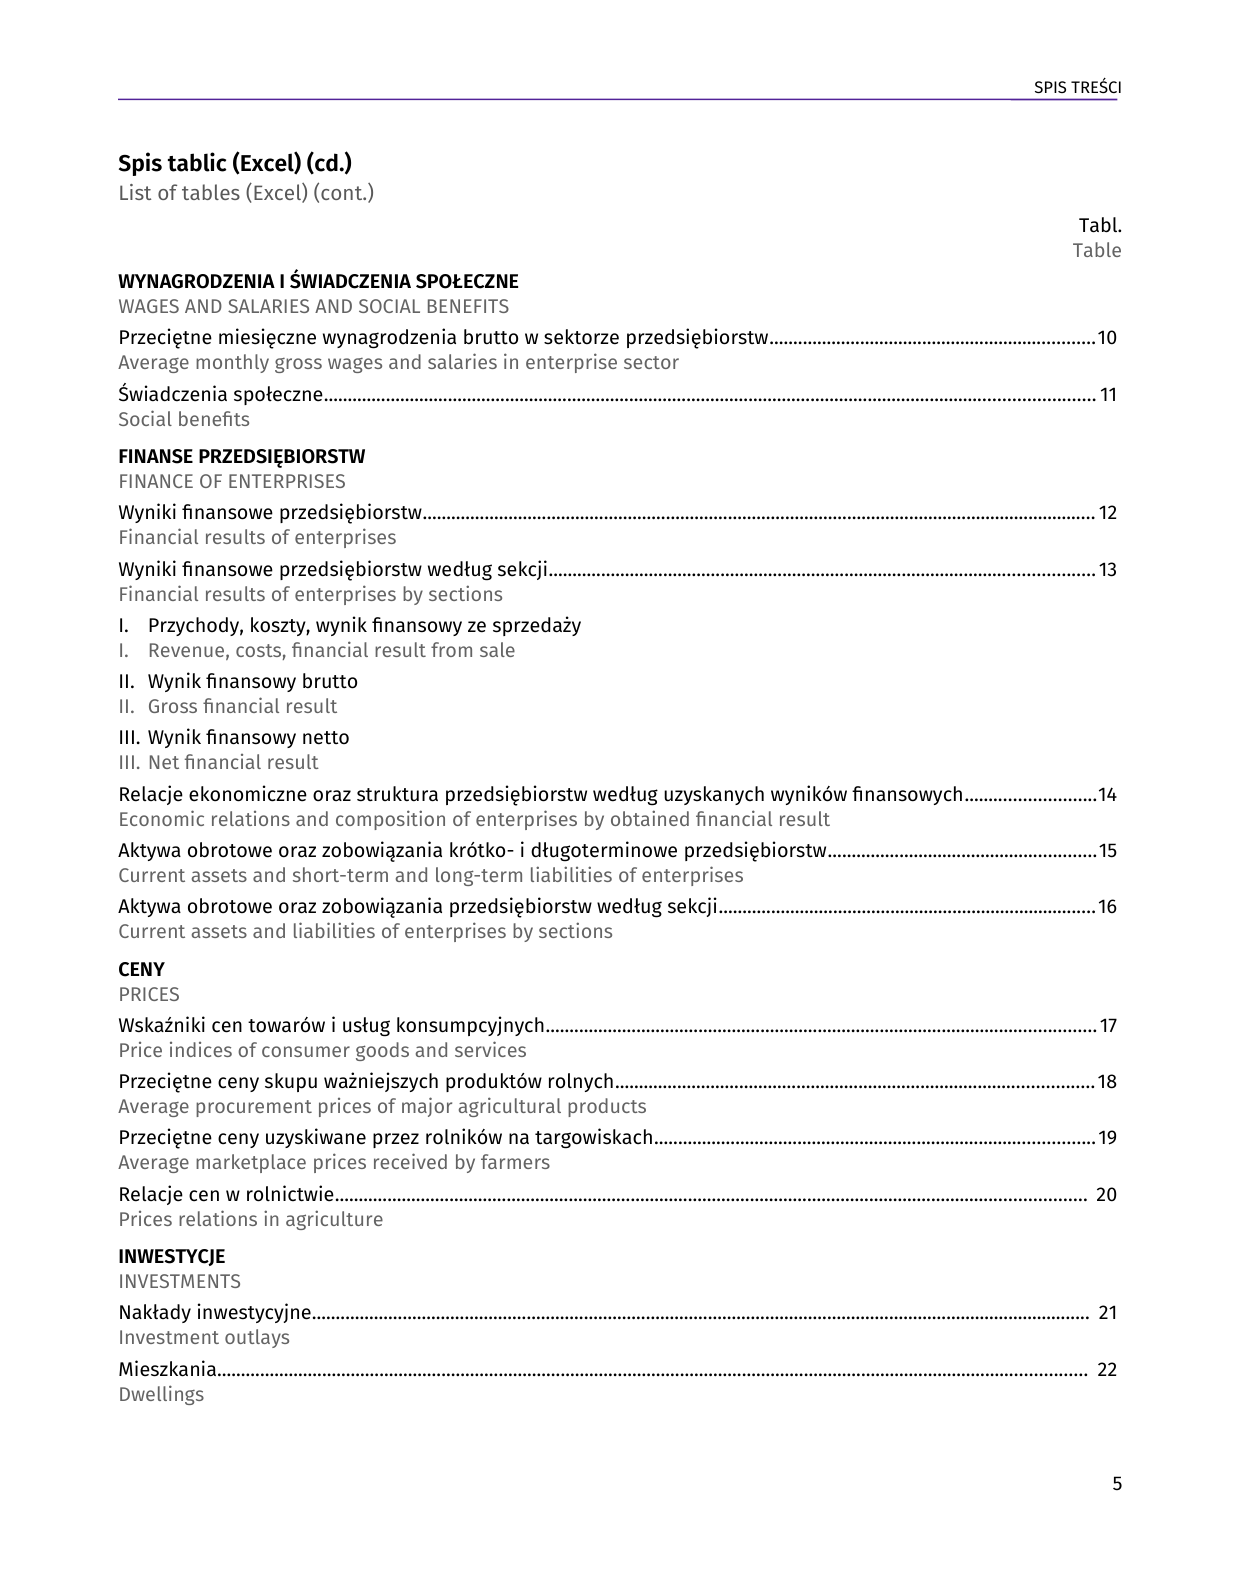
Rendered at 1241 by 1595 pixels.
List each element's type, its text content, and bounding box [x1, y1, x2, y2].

text Aktywa obrotowe oraz zobowiązania przedsiębiorstw według sekcji 16 [118, 893, 1122, 918]
text Spis tablic (Excel) (cd.) [118, 148, 1122, 177]
text List of tables (Excel) (cont.) [118, 177, 1122, 206]
text Current assets and liabilities of enterprises by sections [118, 918, 1122, 943]
text Investment outlays [118, 1325, 1122, 1350]
text Average procurement prices of major agricultural products [118, 1093, 1122, 1118]
text Nakłady inwestycyjne 21 [118, 1300, 1122, 1325]
text Financial results of enterprises [118, 525, 1122, 550]
text Świadczenia społeczne 11 [118, 381, 1122, 406]
text PRICES [118, 981, 1122, 1006]
text Wyniki finansowe przedsiębiorstw według sekcji 13 [118, 556, 1122, 581]
text Aktywa obrotowe oraz zobowiązania krótko- i długoterminowe przedsiębiorstw 15 [118, 837, 1122, 862]
text Average marketplace prices received by farmers [118, 1150, 1122, 1175]
text INWESTYCJE [118, 1243, 1122, 1268]
text FINANSE PRZEDSIĘBIORSTW [118, 443, 1122, 468]
text Social benefits [118, 406, 1122, 431]
text Wskaźniki cen towarów i usług konsumpcyjnych 17 [118, 1012, 1122, 1037]
text Dwellings [118, 1381, 1122, 1406]
text Financial results of enterprises by sections [118, 581, 1122, 606]
text Current assets and short-term and long-term liabilities of enterprises [118, 862, 1122, 887]
text Table [118, 237, 1122, 262]
text Relacje ekonomiczne oraz struktura przedsiębiorstw według uzyskanych wyników finansowych 14 [118, 781, 1122, 806]
text Relacje cen w rolnictwie 20 [118, 1181, 1122, 1206]
text III. Net financial result [118, 750, 1122, 775]
text Przeciętne miesięczne wynagrodzenia brutto w sektorze przedsiębiorstw 10 [118, 325, 1122, 350]
text Tabl. [118, 212, 1122, 237]
text Przeciętne ceny skupu ważniejszych produktów rolnych 18 [118, 1068, 1122, 1093]
text Economic relations and composition of enterprises by obtained financial result [118, 806, 1122, 831]
text I. Przychody, koszty, wynik finansowy ze sprzedaży [118, 612, 1122, 637]
text Price indices of consumer goods and services [118, 1037, 1122, 1062]
text Average monthly gross wages and salaries in enterprise sector [118, 350, 1122, 375]
text CENY [118, 956, 1122, 981]
text Przeciętne ceny uzyskiwane przez rolników na targowiskach 19 [118, 1125, 1122, 1150]
text I. Revenue, costs, financial result from sale [118, 637, 1122, 662]
text WYNAGRODZENIA I ŚWIADCZENIA SPOŁECZNE [118, 268, 1122, 293]
text III. Wynik finansowy netto [118, 725, 1122, 750]
text WAGES AND SALARIES AND SOCIAL BENEFITS [118, 293, 1122, 318]
text FINANCE OF ENTERPRISES [118, 468, 1122, 493]
text Mieszkania 22 [118, 1356, 1122, 1381]
text Wyniki finansowe przedsiębiorstw 12 [118, 500, 1122, 525]
text II. Wynik finansowy brutto [118, 668, 1122, 693]
text INVESTMENTS [118, 1268, 1122, 1293]
text Prices relations in agriculture [118, 1206, 1122, 1231]
text II. Gross financial result [118, 693, 1122, 718]
